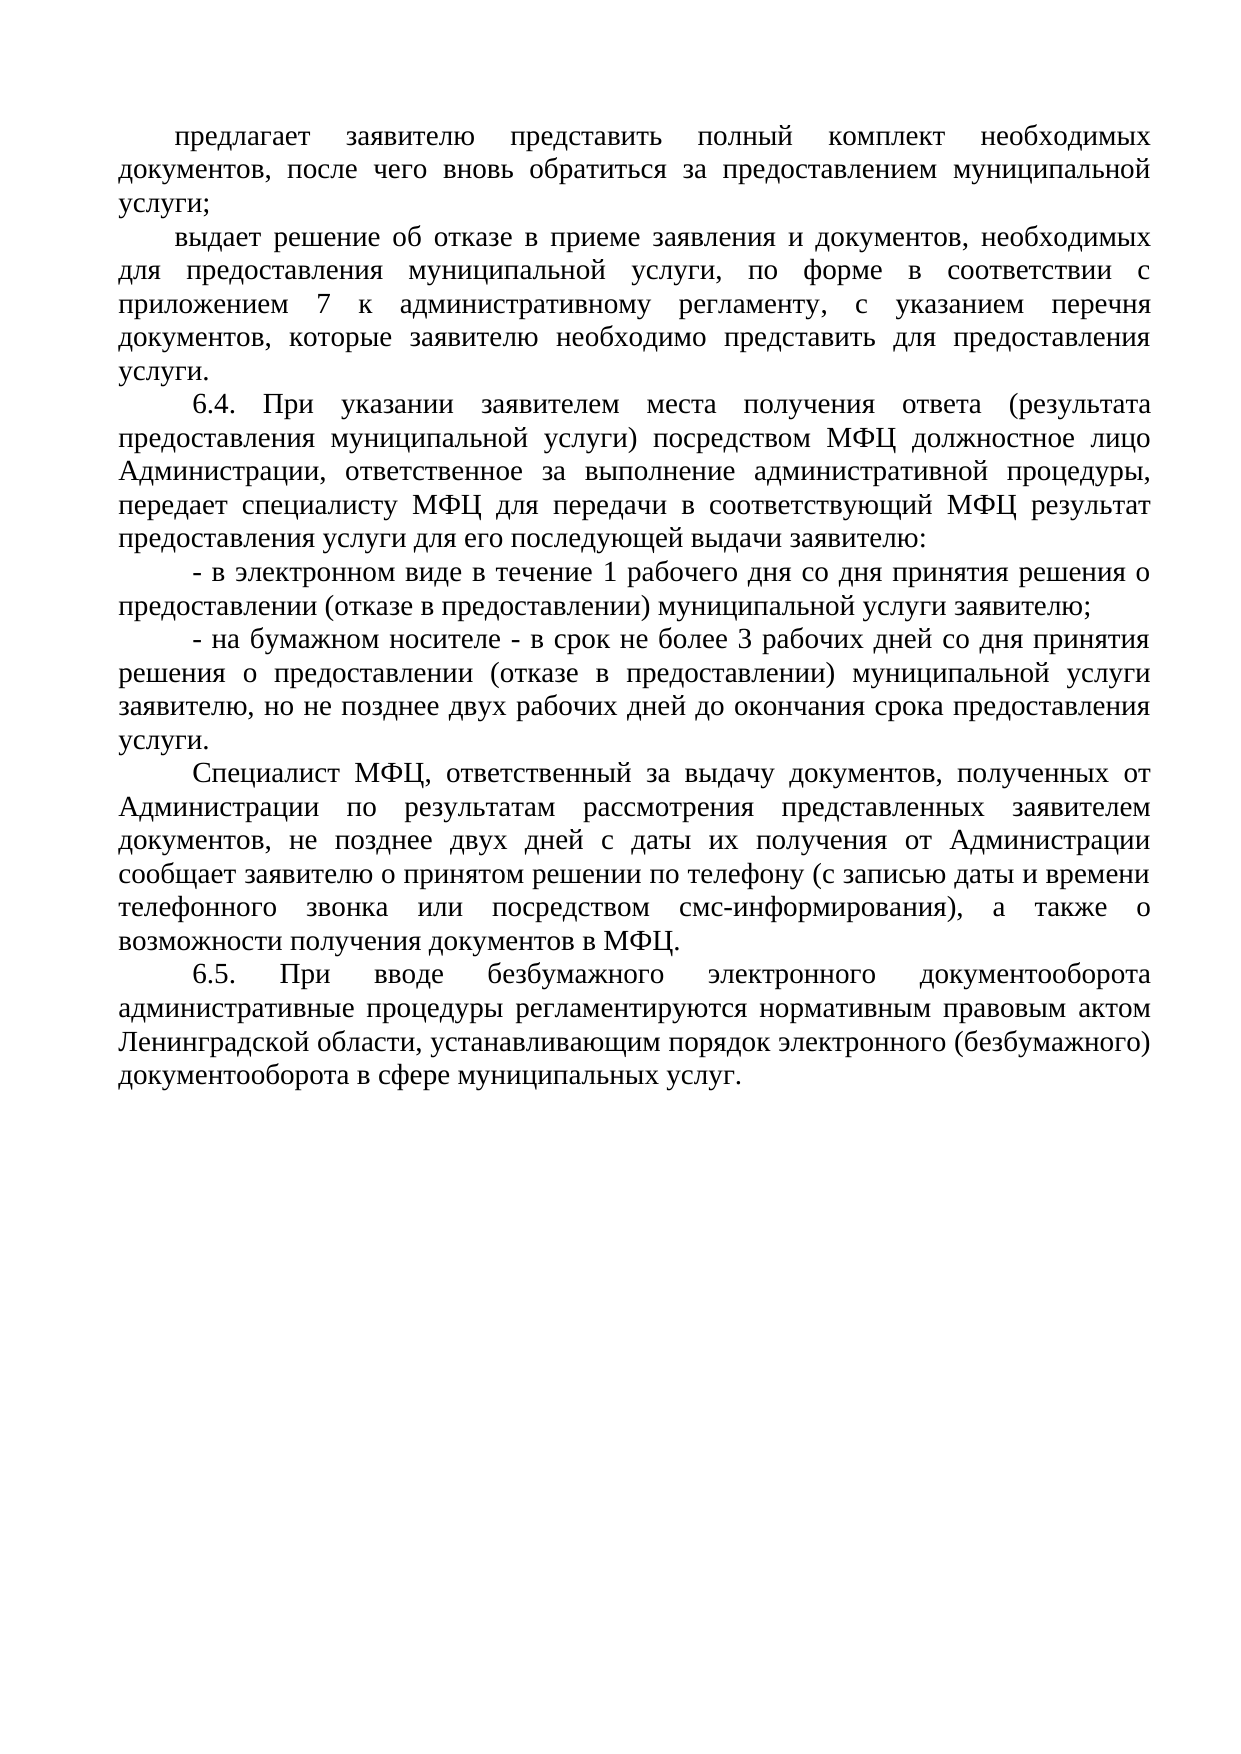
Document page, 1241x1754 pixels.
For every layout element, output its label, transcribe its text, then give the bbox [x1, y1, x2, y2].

text - в электронном виде в течение 1 рабочего дня со дня принятия решения о предоставлении (отказе в предоставлении) муниципальной услуги заявителю; [118, 554, 1152, 621]
text 6.4. При указании заявителем места получения ответа (результата предоставления муниципальной услуги) посредством МФЦ должностное лицо Администрации, ответственное за выполнение административной процедуры, передает специалисту МФЦ для передачи в соответствующий МФЦ результат предоставления услуги для его последующей выдачи заявителю: [118, 386, 1152, 554]
text выдает решение об отказе в приеме заявления и документов, необходимых для предоставления муниципальной услуги, по форме в соответствии с приложением 7 к административному регламенту, с указанием перечня документов, которые заявителю необходимо представить для предоставления услуги. [118, 219, 1152, 386]
text 6.5. При вводе безбумажного электронного документооборота административные процедуры регламентируются нормативным правовым актом Ленинградской области, устанавливающим порядок электронного (безбумажного) документооборота в сфере муниципальных услуг. [118, 957, 1152, 1091]
text - на бумажном носителе - в срок не более 3 рабочих дней со дня принятия решения о предоставлении (отказе в предоставлении) муниципальной услуги заявителю, но не позднее двух рабочих дней до окончания срока предоставления услуги. [118, 621, 1152, 755]
text Специалист МФЦ, ответственный за выдачу документов, полученных от Администрации по результатам рассмотрения представленных заявителем документов, не позднее двух дней с даты их получения от Администрации сообщает заявителю о принятом решении по телефону (с записью даты и времени телефонного звонка или посредством смс-информирования), а также о возможности получения документов в МФЦ. [118, 755, 1152, 957]
text предлагает заявителю представить полный комплект необходимых документов, после чего вновь обратиться за предоставлением муниципальной услуги; [118, 118, 1152, 219]
